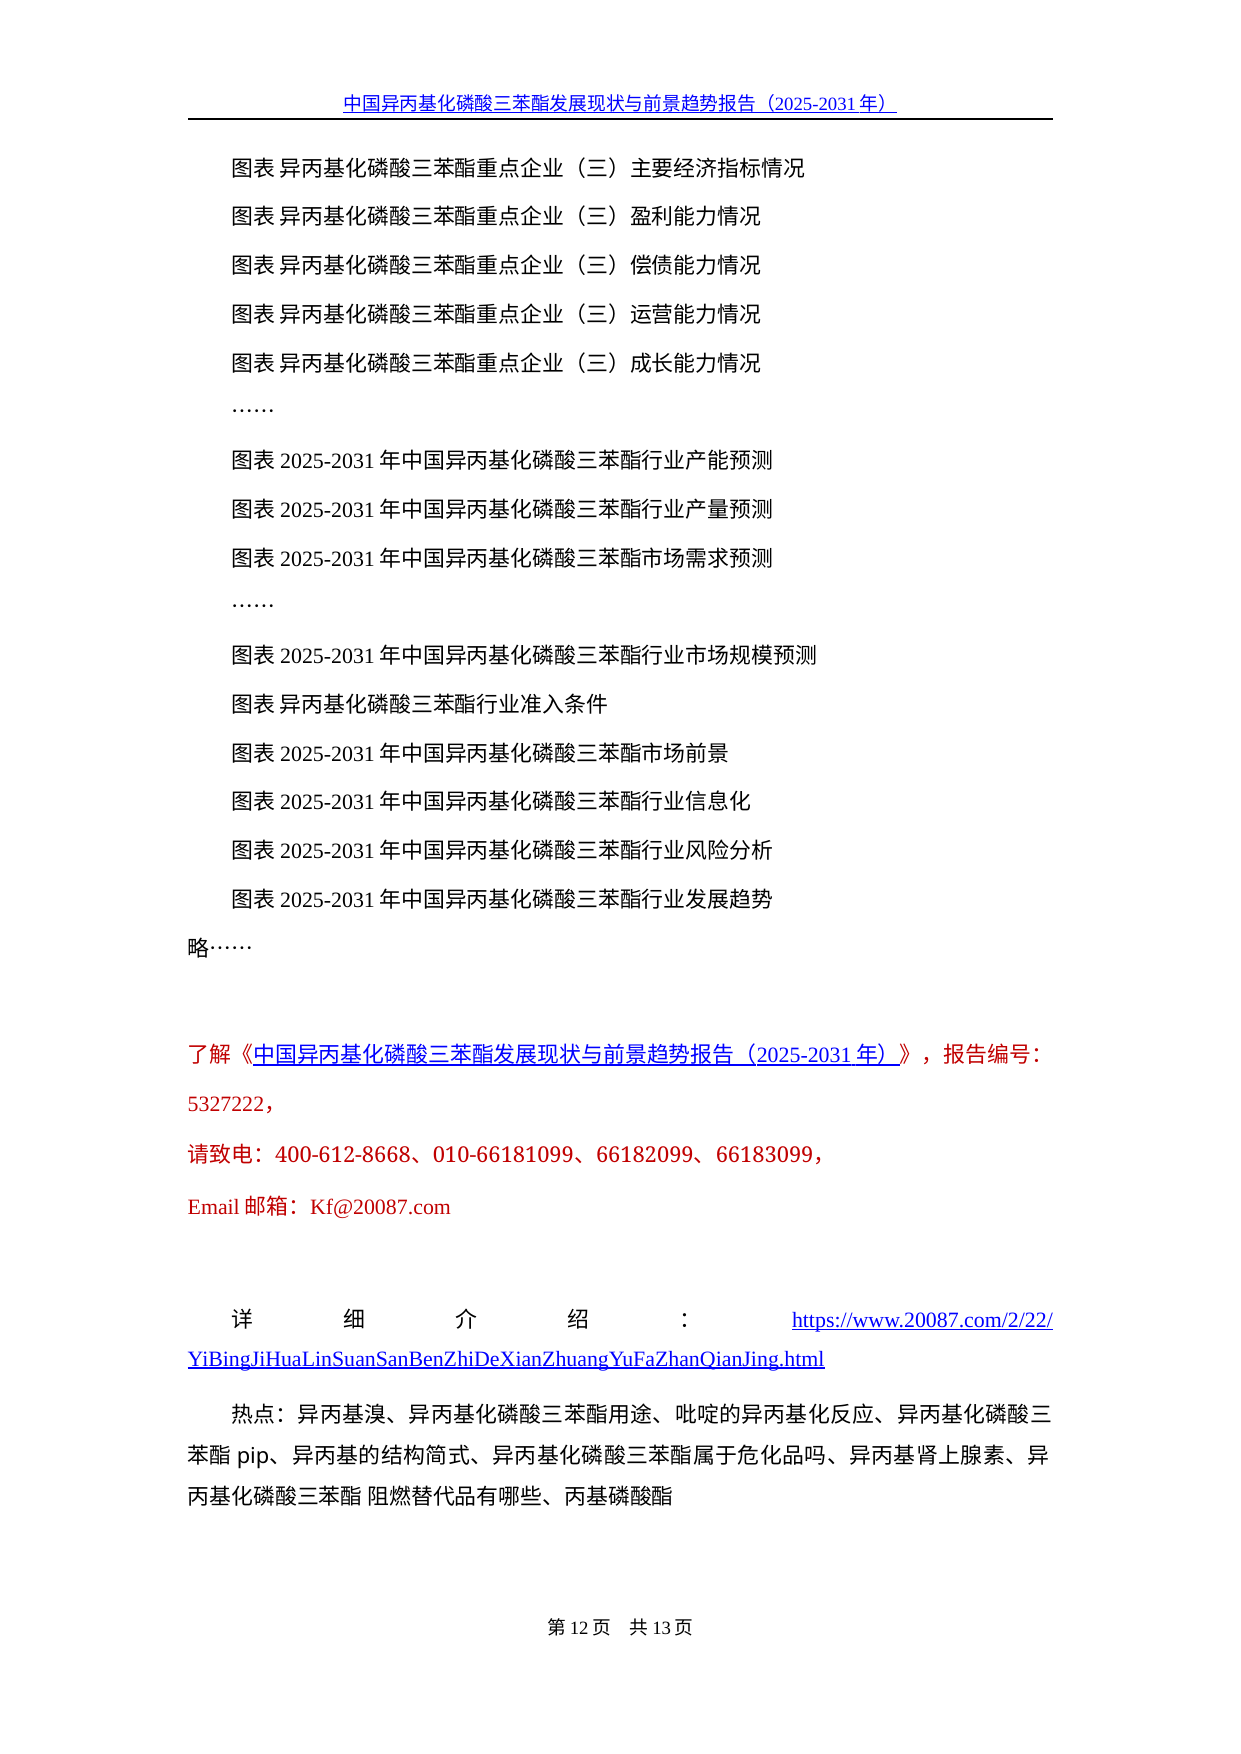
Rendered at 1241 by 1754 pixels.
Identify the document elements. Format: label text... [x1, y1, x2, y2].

text 请致电：400-612-8668、010-66181099、66182099、66183099， [187, 1137, 1053, 1169]
text 热点：异丙基溴、异丙基化磷酸三苯酯用途、吡啶的异丙基化反应、异丙基化磷酸三苯酯pip、异丙基的结构简式、异丙基化磷酸三苯酯属于危化品吗、异丙基肾上腺素、异丙基化磷酸三苯酯 阻燃替代品有哪些、丙基磷酸酯 [187, 1397, 1053, 1511]
text Email邮箱：Kf@20087.com [187, 1188, 1053, 1221]
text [187, 150, 1053, 963]
text 了解《中国异丙基化磷酸三苯酯发展现状与前景趋势报告（2025-2031年）》，报告编号：5327222， [187, 1037, 1053, 1118]
text 详细介绍：https://www.20087.com/2/22/YiBingJiHuaLinSuanSanBenZhiDeXianZhuangYuFaZhanQianJing.html [187, 1301, 1053, 1374]
